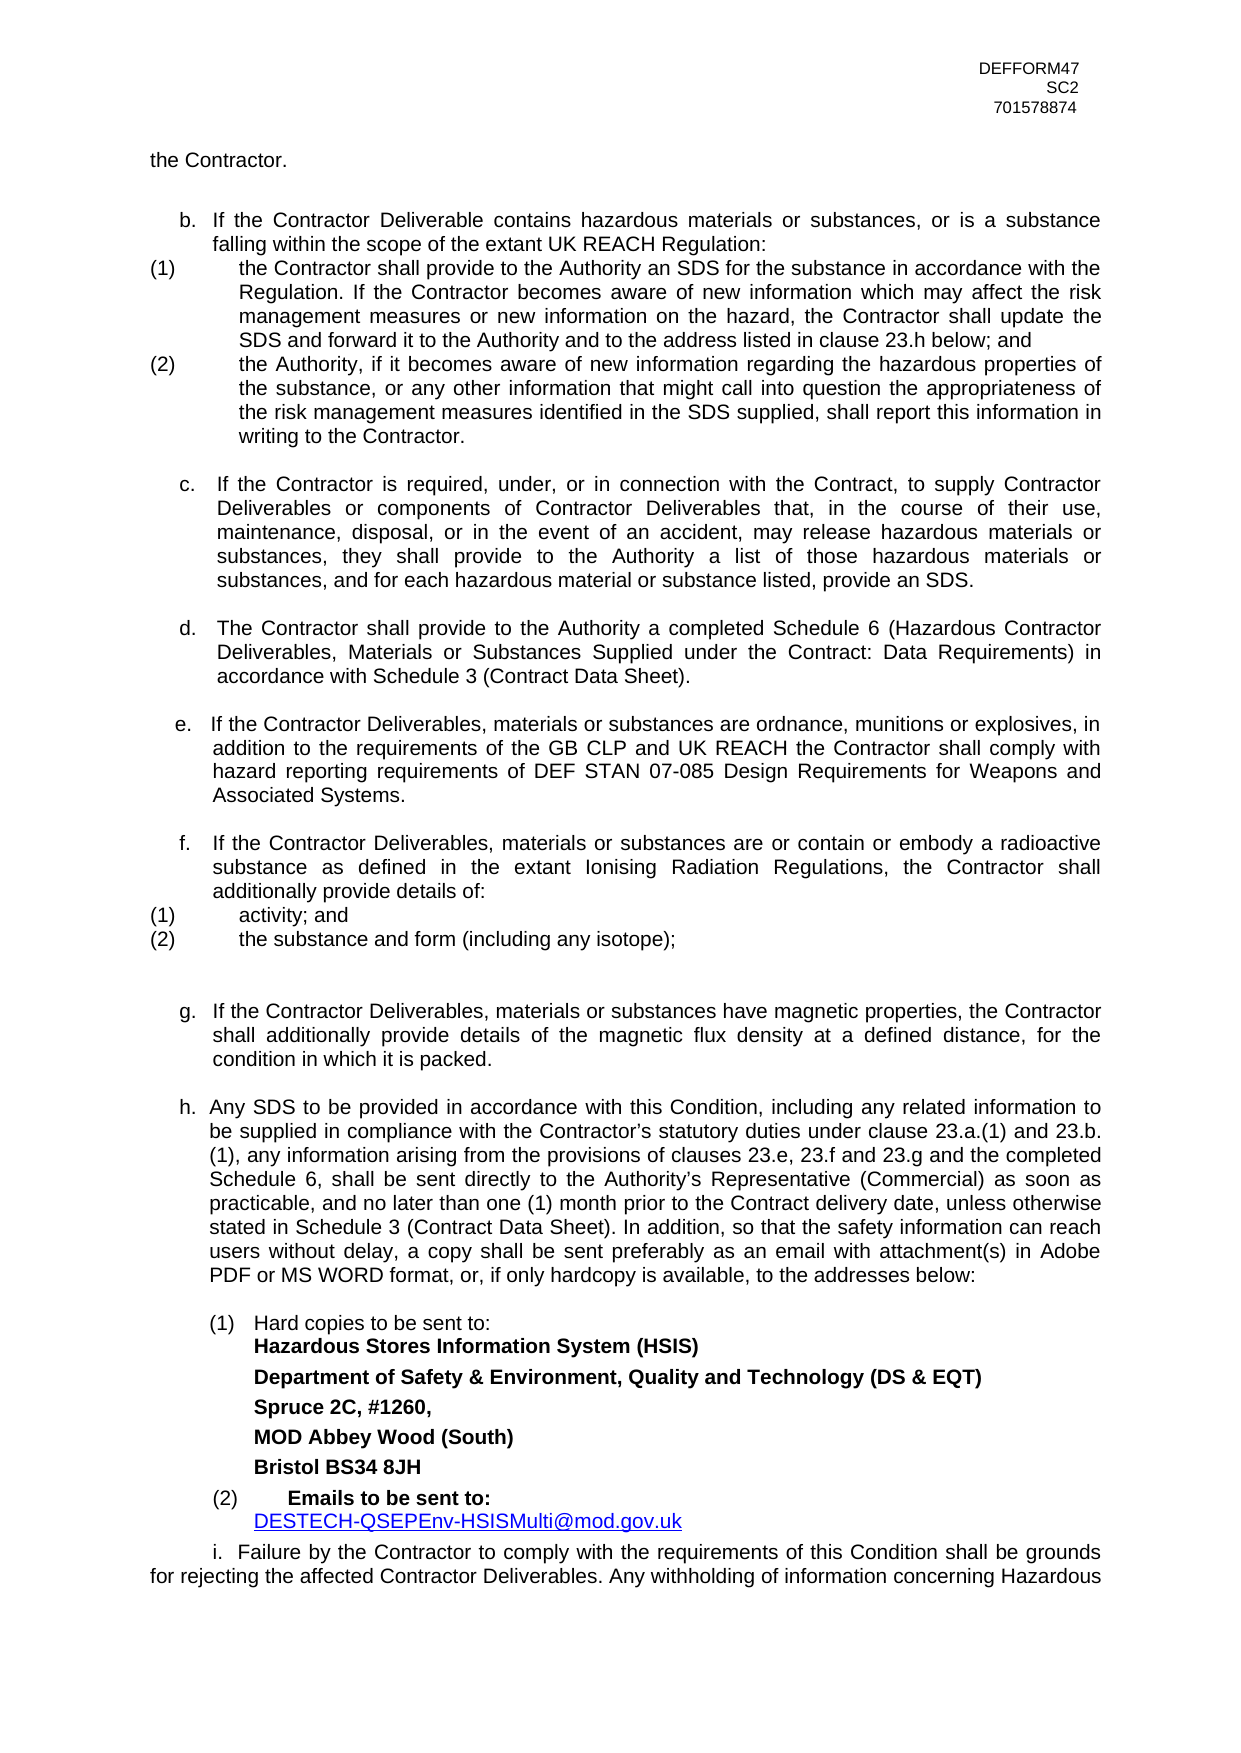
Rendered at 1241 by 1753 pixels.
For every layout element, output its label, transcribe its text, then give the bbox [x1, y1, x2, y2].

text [150, 1539, 1103, 1587]
text Spruce 2C, #1260, [253, 1395, 1103, 1419]
text (2) the substance and form (including any isotope); [150, 927, 1103, 951]
text (1) Hard copies to be sent to: [209, 1310, 1103, 1334]
text g. If the Contractor Deliverables, materials or substances have magnetic properties, the Contractor shall additionally provide details of the magnetic flux density at a defined distance, for the condition in which it is packed. [150, 999, 1103, 1071]
text h. Any SDS to be provided in accordance with this Condition, including any related information to be supplied in compliance with the Contractor’s statutory duties under clause 23.a.(1) and 23.b.(1), any information arising from the provisions of clauses 23.e, 23.f and 23.g and the completed Schedule 6, shall be sent directly to the Authority’s Representative (Commercial) as soon as practicable, and no later than one (1) month prior to the Contract delivery date, unless otherwise stated in Schedule 3 (Contract Data Sheet). In addition, so that the safety information can reach users without delay, a copy shall be sent preferably as an email with attachment(s) in Adobe PDF or MS WORD format, or, if only hardcopy is available, to the addresses below: [150, 1095, 1103, 1286]
text Hazardous Stores Information System (HSIS) [253, 1334, 1103, 1358]
text e. If the Contractor Deliverables, materials or substances are ordnance, munitions or explosives, in addition to the requirements of the GB CLP and UK REACH the Contractor shall comply with hazard reporting requirements of DEF STAN 07-085 Design Requirements for Weapons and Associated Systems. [150, 711, 1103, 807]
text (2) Emails to be sent to: [150, 1485, 1103, 1509]
text f. If the Contractor Deliverables, materials or substances are or contain or embody a radioactive substance as defined in the extant Ionising Radiation Regulations, the Contractor shall additionally provide details of: [150, 831, 1103, 903]
text Department of Safety & Environment, Quality and Technology (DS & EQT) [253, 1364, 1103, 1388]
text (1) the Contractor shall provide to the Authority an SDS for the substance in accordance with the Regulation. If the Contractor becomes aware of new information which may affect the risk management measures or new information on the hazard, the Contractor shall update the SDS and forward it to the Authority and to the address listed in clause 23.h below; and [150, 256, 1103, 352]
text DESTECH-QSEPEnv-HSISMulti@mod.gov.uk [253, 1509, 1103, 1533]
text MOD Abbey Wood (South) [253, 1425, 1103, 1449]
text (1) activity; and [150, 903, 1103, 927]
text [150, 148, 1103, 172]
list The Contractor shall provide to the Authority a completed Schedule 6 (Hazardous Contractor Deliverables, Materials or Substances Supplied under the Contract: Data Requirements) in accordance with Schedule 3 (Contract Data Sheet). [179, 616, 1103, 687]
list If the Contractor is required, under, or in connection with the Contract, to supply Contractor Deliverables or components of Contractor Deliverables that, in the course of their use, maintenance, disposal, or in the event of an accident, may release hazardous materials or substances, they shall provide to the Authority a list of those hazardous materials or substances, and for each hazardous material or substance listed, provide an SDS. [179, 472, 1103, 592]
text (2) the Authority, if it becomes aware of new information regarding the hazardous properties of the substance, or any other information that might call into question the appropriateness of the risk management measures identified in the SDS supplied, shall report this information in writing to the Contractor. [150, 352, 1103, 448]
text b. If the Contractor Deliverable contains hazardous materials or substances, or is a substance falling within the scope of the extant UK REACH Regulation: [150, 208, 1103, 256]
text Bristol BS34 8JH [253, 1455, 1103, 1479]
